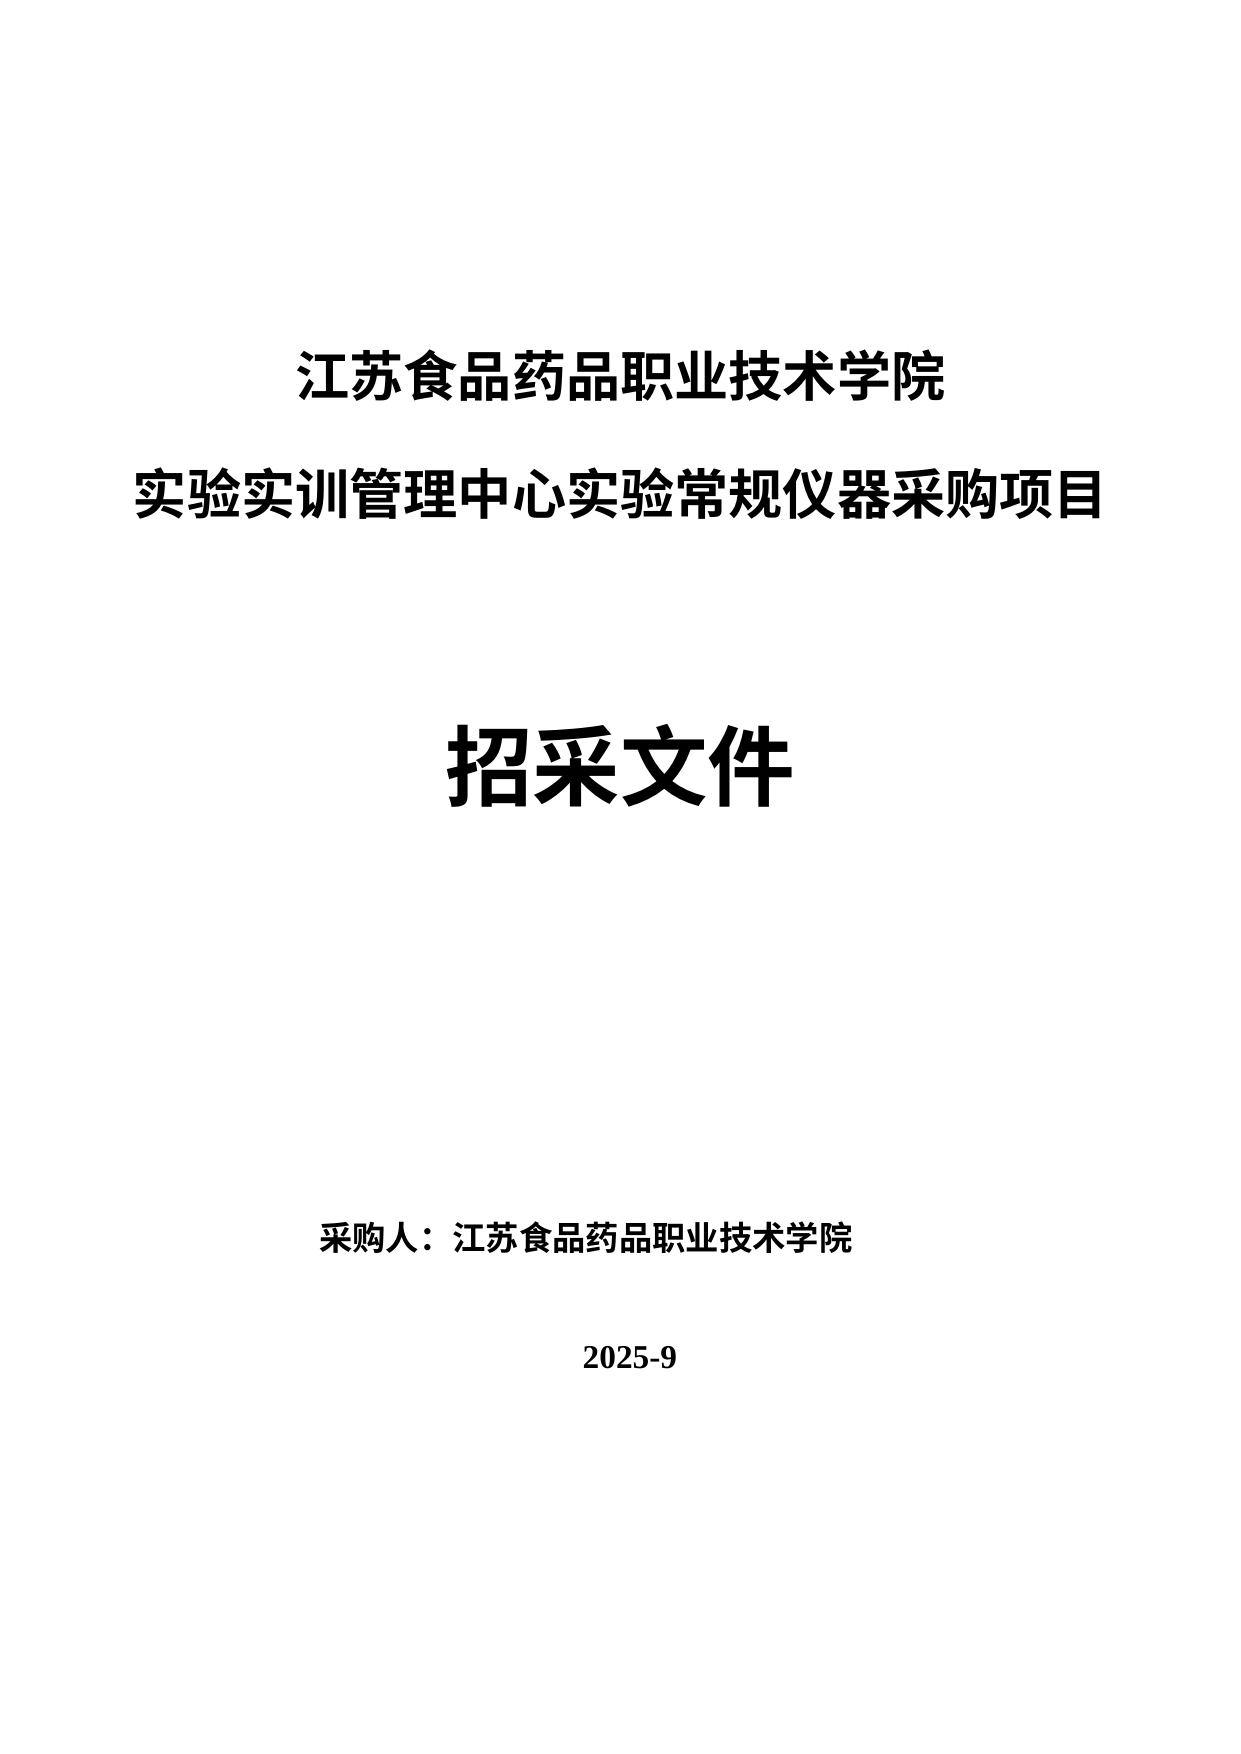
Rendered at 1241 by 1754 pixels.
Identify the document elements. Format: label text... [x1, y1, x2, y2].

text 江苏食品药品职业技术学院 [118, 334, 1122, 412]
text 实验实训管理中心实验常规仪器采购项目 [118, 451, 1122, 530]
text 采购人：江苏食品药品职业技术学院 [118, 1212, 1122, 1260]
text 招采文件 [118, 698, 1122, 825]
text 2025-9 [137, 1337, 1122, 1376]
